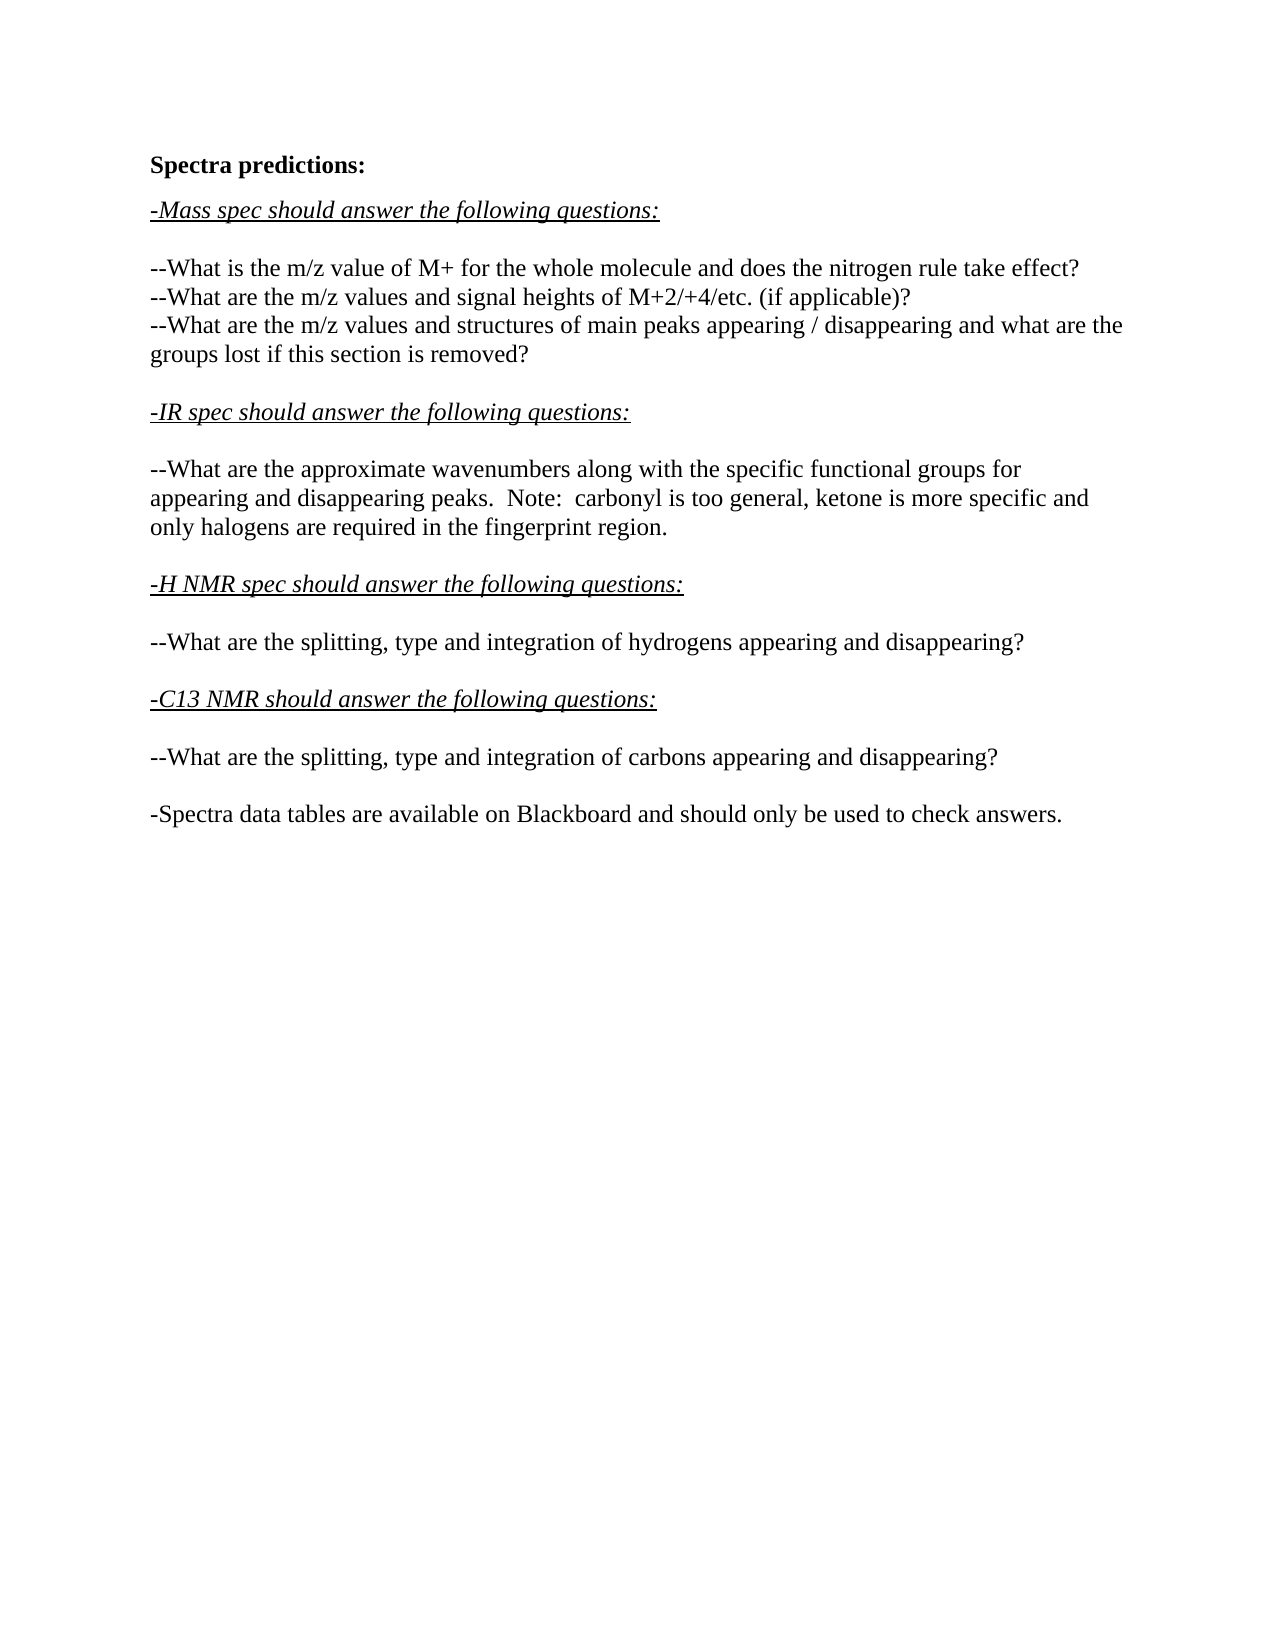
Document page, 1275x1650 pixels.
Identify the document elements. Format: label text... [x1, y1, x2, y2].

text --What are the splitting, type and integration of hydrogens appearing and disappearing? [150, 627, 1125, 655]
text --What are the m/z values and signal heights of M+2/+4/etc. (if applicable)? [150, 282, 1125, 310]
text --What are the m/z values and structures of main peaks appearing / disappearing and what are the groups lost if this section is removed? [150, 310, 1125, 368]
text -H NMR spec should answer the following questions: [150, 569, 1125, 598]
text -Spectra data tables are available on Blackboard and should only be used to check answers. [150, 799, 1125, 828]
text --What is the m/z value of M+ for the whole molecule and does the nitrogen rule take effect? [150, 253, 1125, 282]
text --What are the splitting, type and integration of carbons appearing and disappearing? [150, 742, 1125, 770]
text -IR spec should answer the following questions: [150, 397, 1125, 425]
text Spectra predictions: [150, 150, 1125, 179]
text -Mass spec should answer the following questions: [150, 195, 1125, 224]
text --What are the approximate wavenumbers along with the specific functional groups for appearing and disappearing peaks. Note: carbonyl is too general, ketone is more specific and only halogens are required in the fingerprint region. [150, 454, 1125, 540]
text -C13 NMR should answer the following questions: [150, 684, 1125, 713]
